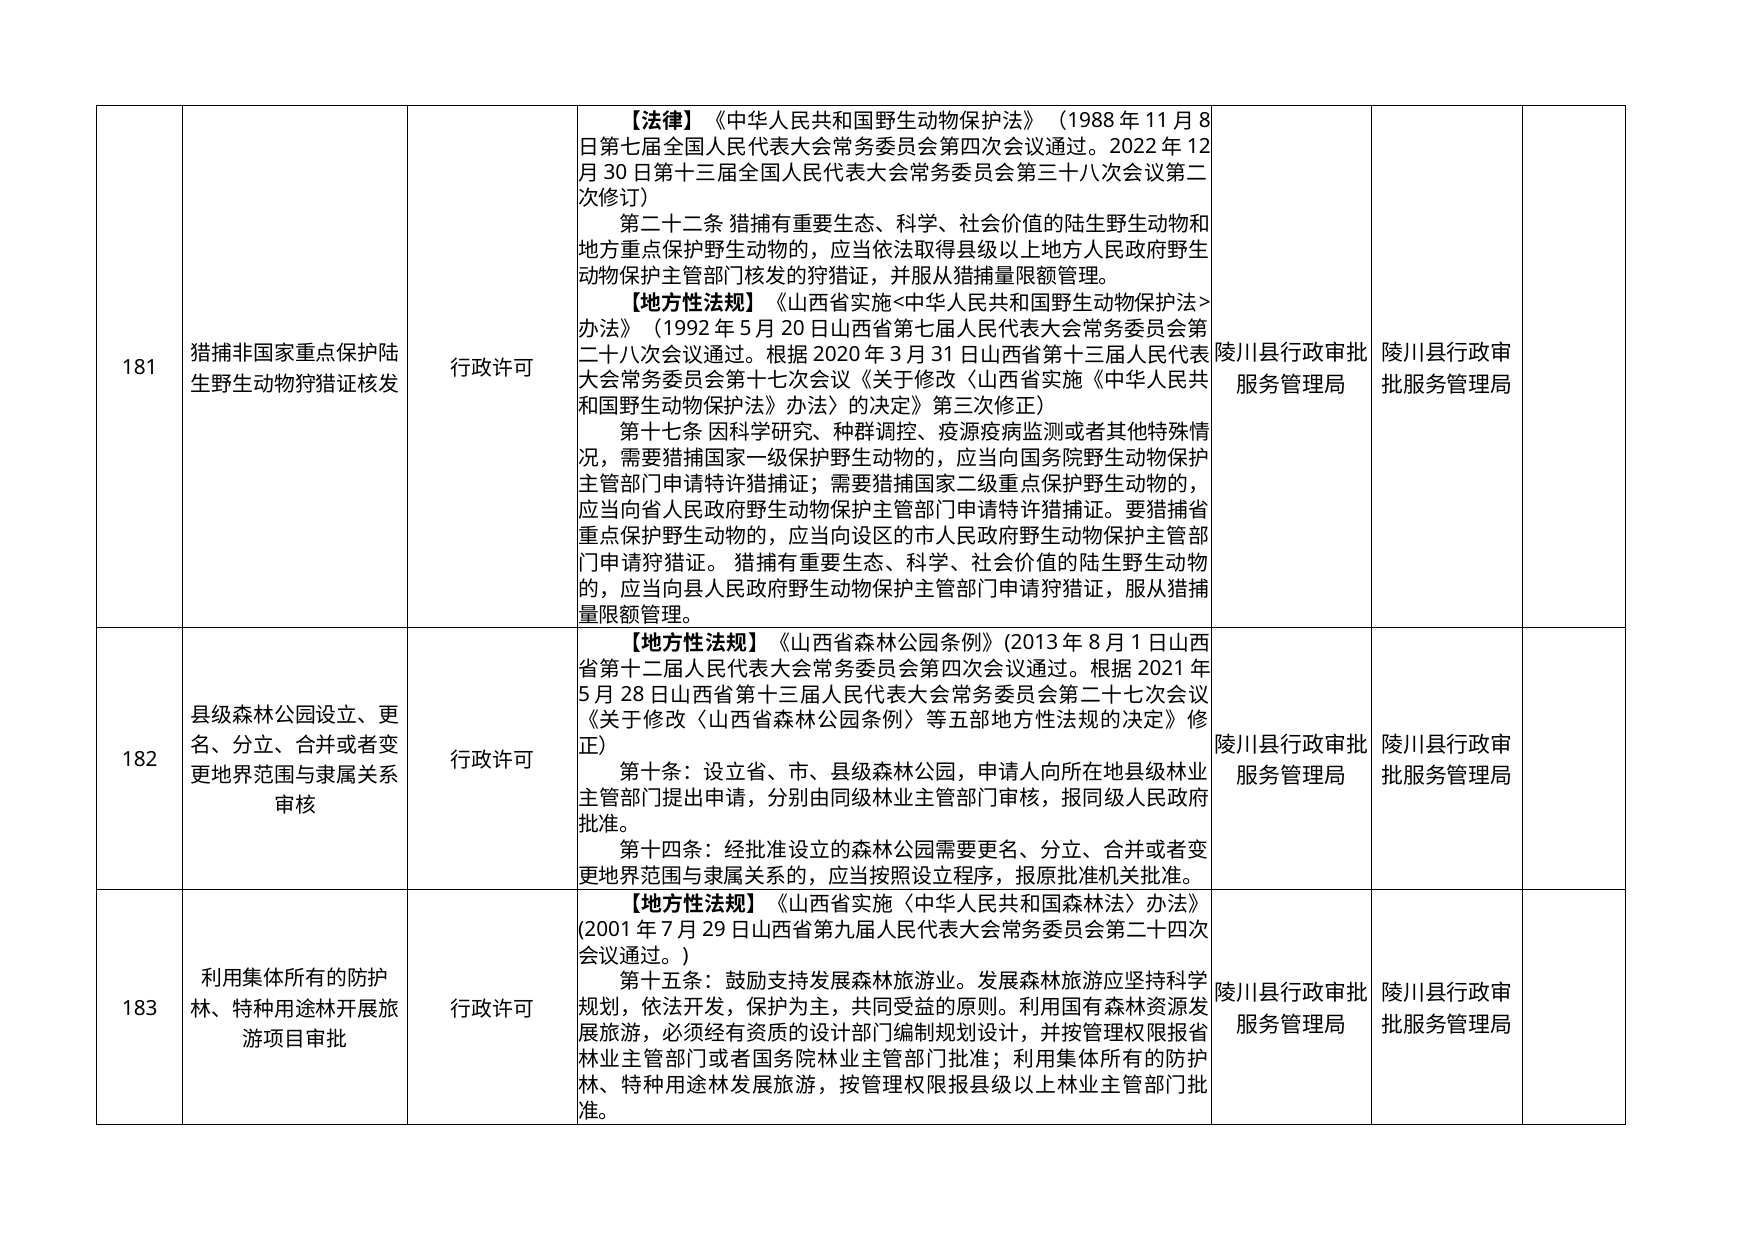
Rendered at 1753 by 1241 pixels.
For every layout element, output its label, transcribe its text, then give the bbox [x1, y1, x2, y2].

table_cell 行政许可 [408, 890, 577, 1124]
table_cell 陵川县行政审批服务管理局 [1212, 628, 1371, 889]
table_cell 【地方性法规】《山西省实施〈中华人民共和国森林法〉办法》(2001年7月29日山西省第九届人民代表大会常务委员会第二十四次会议通过。) 第十五条：鼓励支持发展森林旅游业。发展森林旅游应坚持科学规划，依法开发，保护为主，共同受益的原则。利用国有森林资源发展旅游，必须经有资质的设计部门编制规划设计，并按管理权限报省林业主管部门或者国务院林业主管部门批准；利用集体所有的防护林、特种用途林发展旅游，按管理权限报县级以上林业主管部门批准。 [578, 890, 1211, 1124]
table_cell 利用集体所有的防护林、特种用途林开展旅游项目审批 [183, 890, 407, 1124]
table_cell 陵川县行政审批服务管理局 [1212, 106, 1371, 627]
table_cell 猎捕非国家重点保护陆生野生动物狩猎证核发 [183, 106, 407, 627]
table_cell 行政许可 [408, 628, 577, 889]
table_cell 181 [97, 106, 182, 627]
table_cell [1523, 106, 1625, 627]
table_cell [1523, 890, 1625, 1124]
table_cell [1523, 628, 1625, 889]
table_cell 【法律】《中华人民共和国野生动物保护法》（1988年11月8日第七届全国人民代表大会常务委员会第四次会议通过。2022年12月30日第十三届全国人民代表大会常务委员会第三十八次会议第二次修订） 第二十二条 猎捕有重要生态、科学、社会价值的陆生野生动物和地方重点保护野生动物的，应当依法取得县级以上地方人民政府野生动物保护主管部门核发的狩猎证，并服从猎捕量限额管理。 【地方性法规】《山西省实施<中华人民共和国野生动物保护法>办法》（1992年5月20日山西省第七届人民代表大会常务委员会第二十八次会议通过。根据2020年3月31日山西省第十三届人民代表大会常务委员会第十七次会议《关于修改〈山西省实施《中华人民共和国野生动物保护法》办法〉的决定》第三次修正） 第十七条 因科学研究、种群调控、疫源疫病监测或者其他特殊情况，需要猎捕国家一级保护野生动物的，应当向国务院野生动物保护主管部门申请特许猎捕证；需要猎捕国家二级重点保护野生动物的，应当向省人民政府野生动物保护主管部门申请特许猎捕证。要猎捕省重点保护野生动物的，应当向设区的市人民政府野生动物保护主管部门申请狩猎证。 猎捕有重要生态、科学、社会价值的陆生野生动物的，应当向县人民政府野生动物保护主管部门申请狩猎证，服从猎捕量限额管理。 [578, 106, 1211, 627]
table_cell 行政许可 [408, 106, 577, 627]
table_cell 陵川县行政审批服务管理局 [1372, 628, 1522, 889]
table_cell 182 [97, 628, 182, 889]
table_cell 陵川县行政审批服务管理局 [1372, 106, 1522, 627]
table_cell 【地方性法规】《山西省森林公园条例》(2013年8月1日山西省第十二届人民代表大会常务委员会第四次会议通过。根据2021年5月28日山西省第十三届人民代表大会常务委员会第二十七次会议《关于修改〈山西省森林公园条例〉等五部地方性法规的决定》修正） 第十条：设立省、市、县级森林公园，申请人向所在地县级林业主管部门提出申请，分别由同级林业主管部门审核，报同级人民政府批准。 第十四条：经批准设立的森林公园需要更名、分立、合并或者变更地界范围与隶属关系的，应当按照设立程序，报原批准机关批准。 [578, 628, 1211, 889]
table_cell 县级森林公园设立、更名、分立、合并或者变更地界范围与隶属关系审核 [183, 628, 407, 889]
table_cell 陵川县行政审批服务管理局 [1212, 890, 1371, 1124]
table_cell 183 [97, 890, 182, 1124]
table_cell 陵川县行政审批服务管理局 [1372, 890, 1522, 1124]
